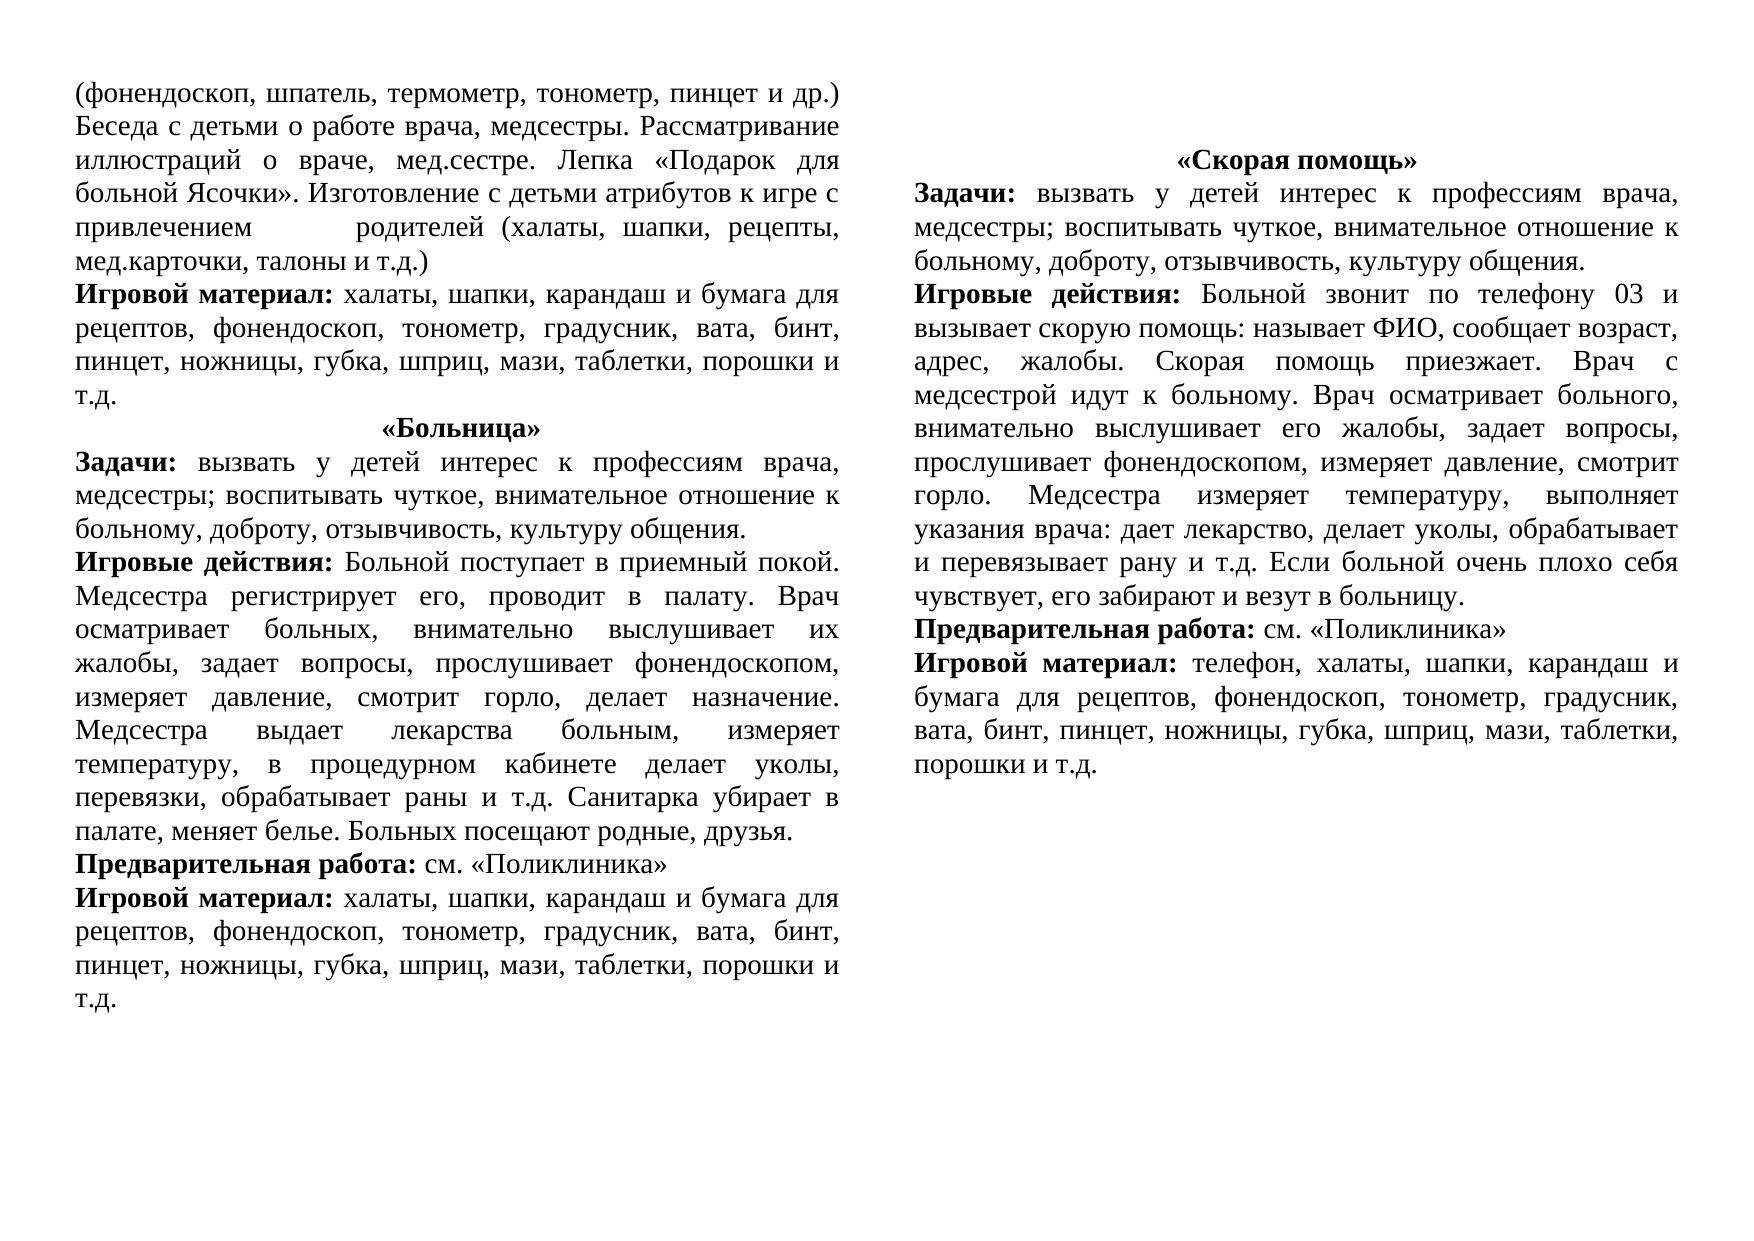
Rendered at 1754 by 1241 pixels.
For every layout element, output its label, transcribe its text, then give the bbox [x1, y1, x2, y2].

text «Скорая помощь» [914, 142, 1679, 176]
text Игровой материал: халаты, шапки, карандаш и бумага для рецептов, фонендоскоп, тонометр, градусник, вата, бинт, пинцет, ножницы, губка, шприц, мази, таблетки, порошки и т.д. [75, 276, 840, 410]
text Игровой материал: халаты, шапки, карандаш и бумага для рецептов, фонендоскоп, тонометр, градусник, вата, бинт, пинцет, ножницы, губка, шприц, мази, таблетки, порошки и т.д. [75, 880, 840, 1014]
text «Больница» [75, 410, 840, 444]
text Игровые действия: Больной звонит по телефону 03 и вызывает скорую помощь: называет ФИО, сообщает возраст, адрес, жалобы. Скорая помощь приезжает. Врач с медсестрой идут к больному. Врач осматривает больного, внимательно выслушивает его жалобы, задает вопросы, прослушивает фонендоскопом, измеряет давление, смотрит горло. Медсестра измеряет температуру, выполняет указания врача: дает лекарство, делает уколы, обрабатывает и перевязывает рану и т.д. Если больной очень плохо себя чувствует, его забирают и везут в больницу. [914, 276, 1679, 612]
text Задачи: вызвать у детей интерес к профессиям врача, медсестры; воспитывать чуткое, внимательное отношение к больному, доброту, отзывчивость, культуру общения. [914, 176, 1679, 276]
text Задачи: вызвать у детей интерес к профессиям врача, медсестры; воспитывать чуткое, внимательное отношение к больному, доброту, отзывчивость, культуру общения. [75, 444, 840, 544]
text Предварительная работа: см. «Поликлиника» [75, 846, 840, 880]
text Игровые действия: Больной поступает в приемный покой. Медсестра регистрирует его, проводит в палату. Врач осматривает больных, внимательно выслушивает их жалобы, задает вопросы, прослушивает фонендоскопом, измеряет давление, смотрит горло, делает назначение. Медсестра выдает лекарства больным, измеряет температуру, в процедурном кабинете делает уколы, перевязки, обрабатывает раны и т.д. Санитарка убирает в палате, меняет белье. Больных посещают родные, друзья. [75, 544, 840, 846]
text Игровой материал: телефон, халаты, шапки, карандаш и бумага для рецептов, фонендоскоп, тонометр, градусник, вата, бинт, пинцет, ножницы, губка, шприц, мази, таблетки, порошки и т.д. [914, 645, 1679, 779]
text Предварительная работа: см. «Поликлиника» [914, 612, 1679, 645]
